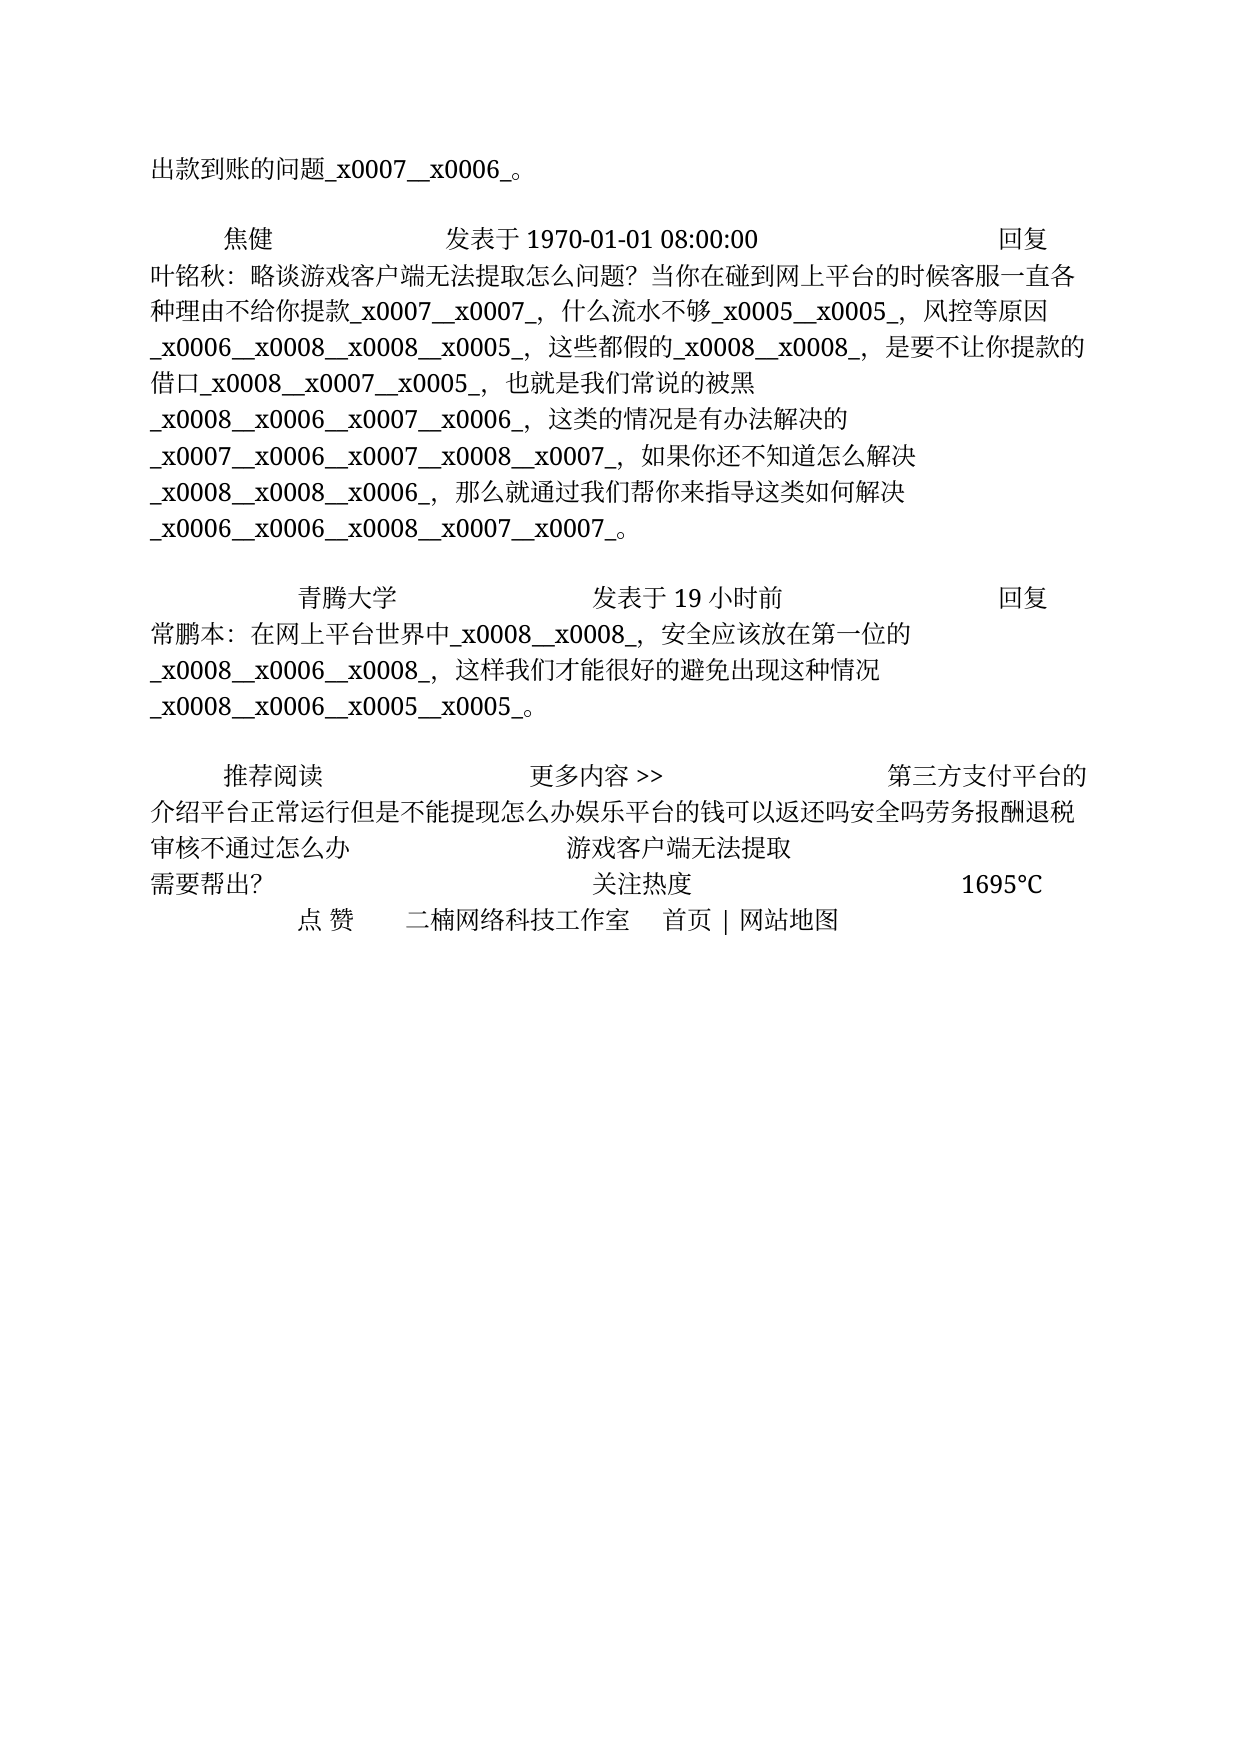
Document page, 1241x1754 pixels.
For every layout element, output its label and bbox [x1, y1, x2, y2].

text [150, 150, 1090, 937]
